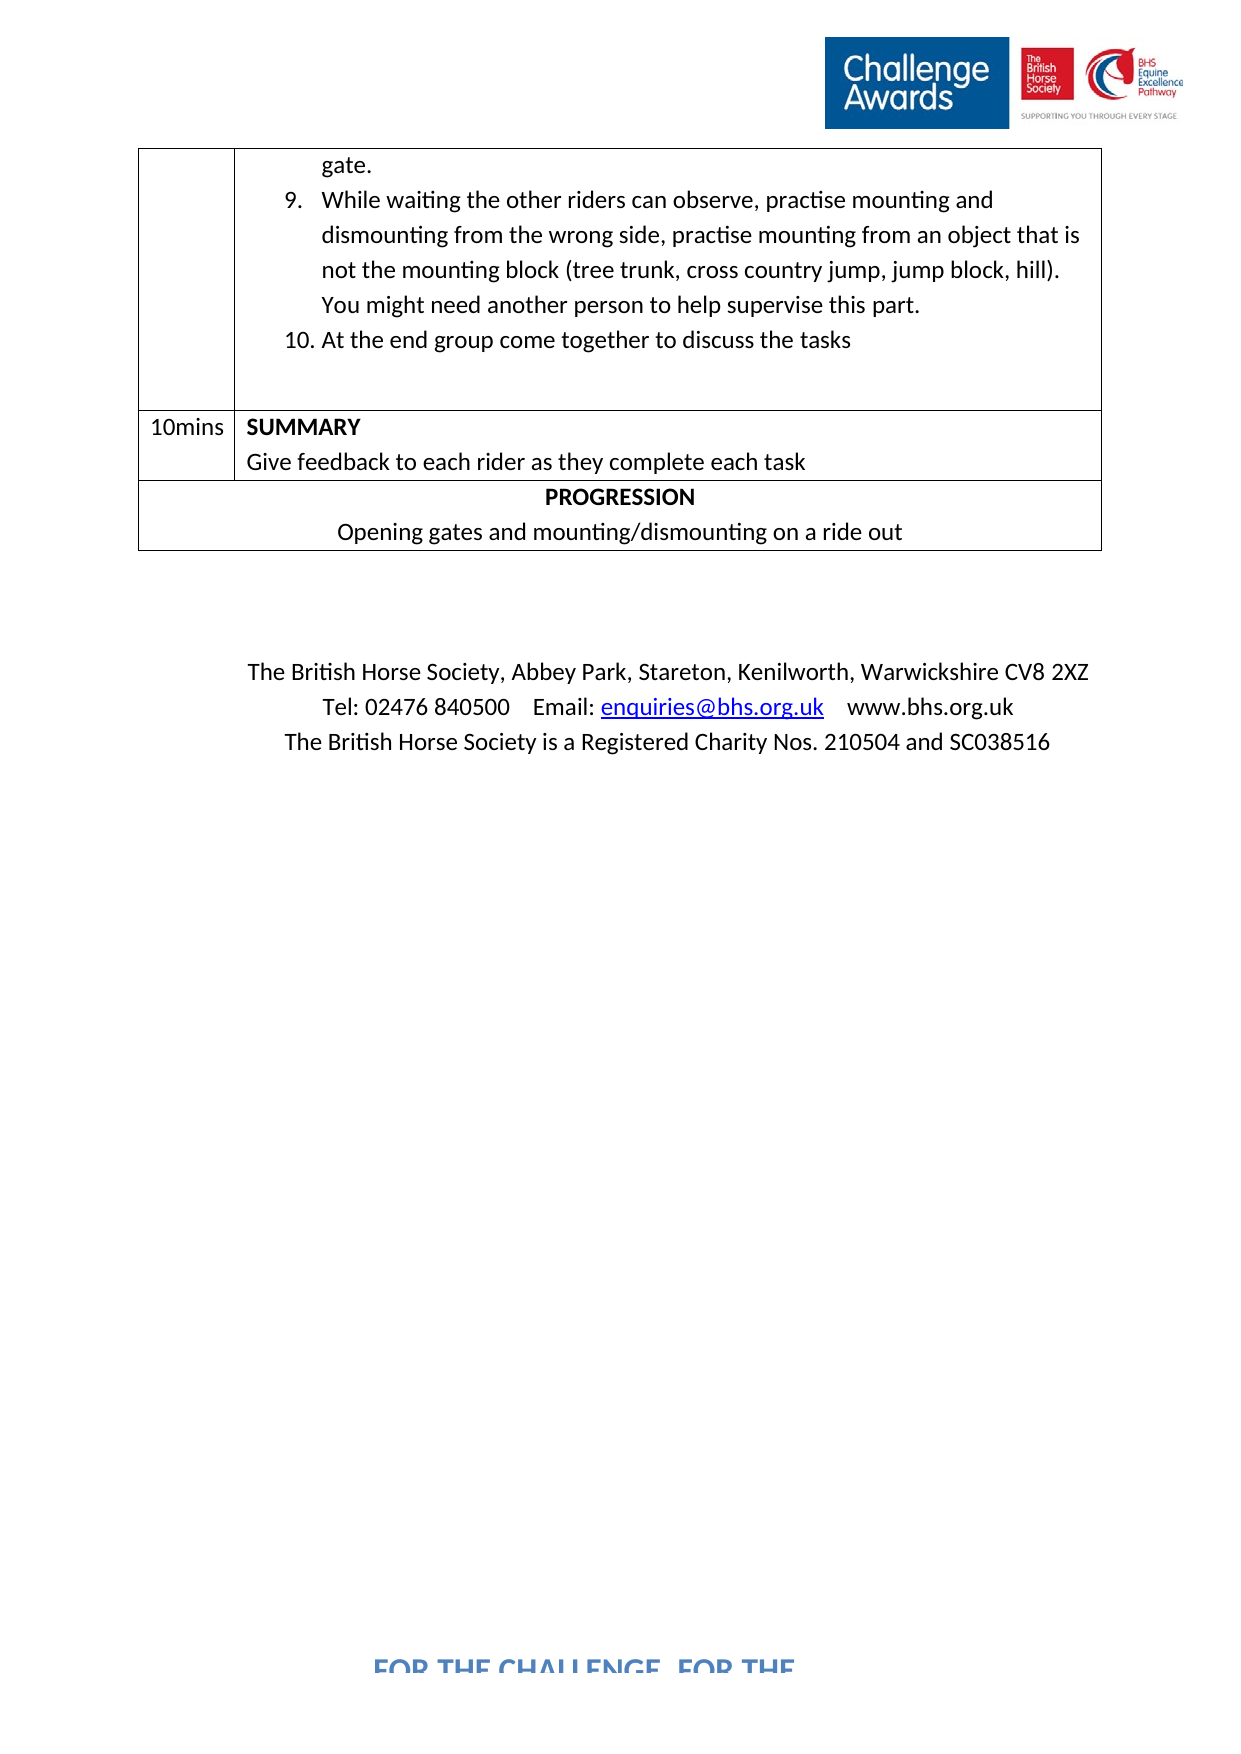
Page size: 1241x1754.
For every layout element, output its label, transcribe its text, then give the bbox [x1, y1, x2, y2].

table_cell 10mins [139, 411, 234, 480]
table_cell PROGRESSION Opening gates and mounting/dismounting on a ride out [139, 481, 1101, 550]
table_header gate. While waiting the other riders can observe, practise mounting and dismounting from the wrong side, practise mounting from an object that is not the mounting block (tree trunk, cross country jump, jump block, hill). You might need another person to help supervise this part. At the end group come together to discuss the tasks [235, 149, 1101, 409]
text The British Horse Society is a Registered Charity Nos. 210504 and SC038516 [247, 726, 1088, 756]
table_header [139, 149, 234, 409]
text The British Horse Society, Abbey Park, Stareton, Kenilworth, Warwickshire CV8 2XZ Tel: 02476 840500 Email: enquiries@bhs.org.uk www.bhs.org.uk [247, 656, 1089, 722]
picture [825, 37, 1184, 129]
table_cell SUMMARY Give feedback to each rider as they complete each task [235, 411, 1101, 480]
